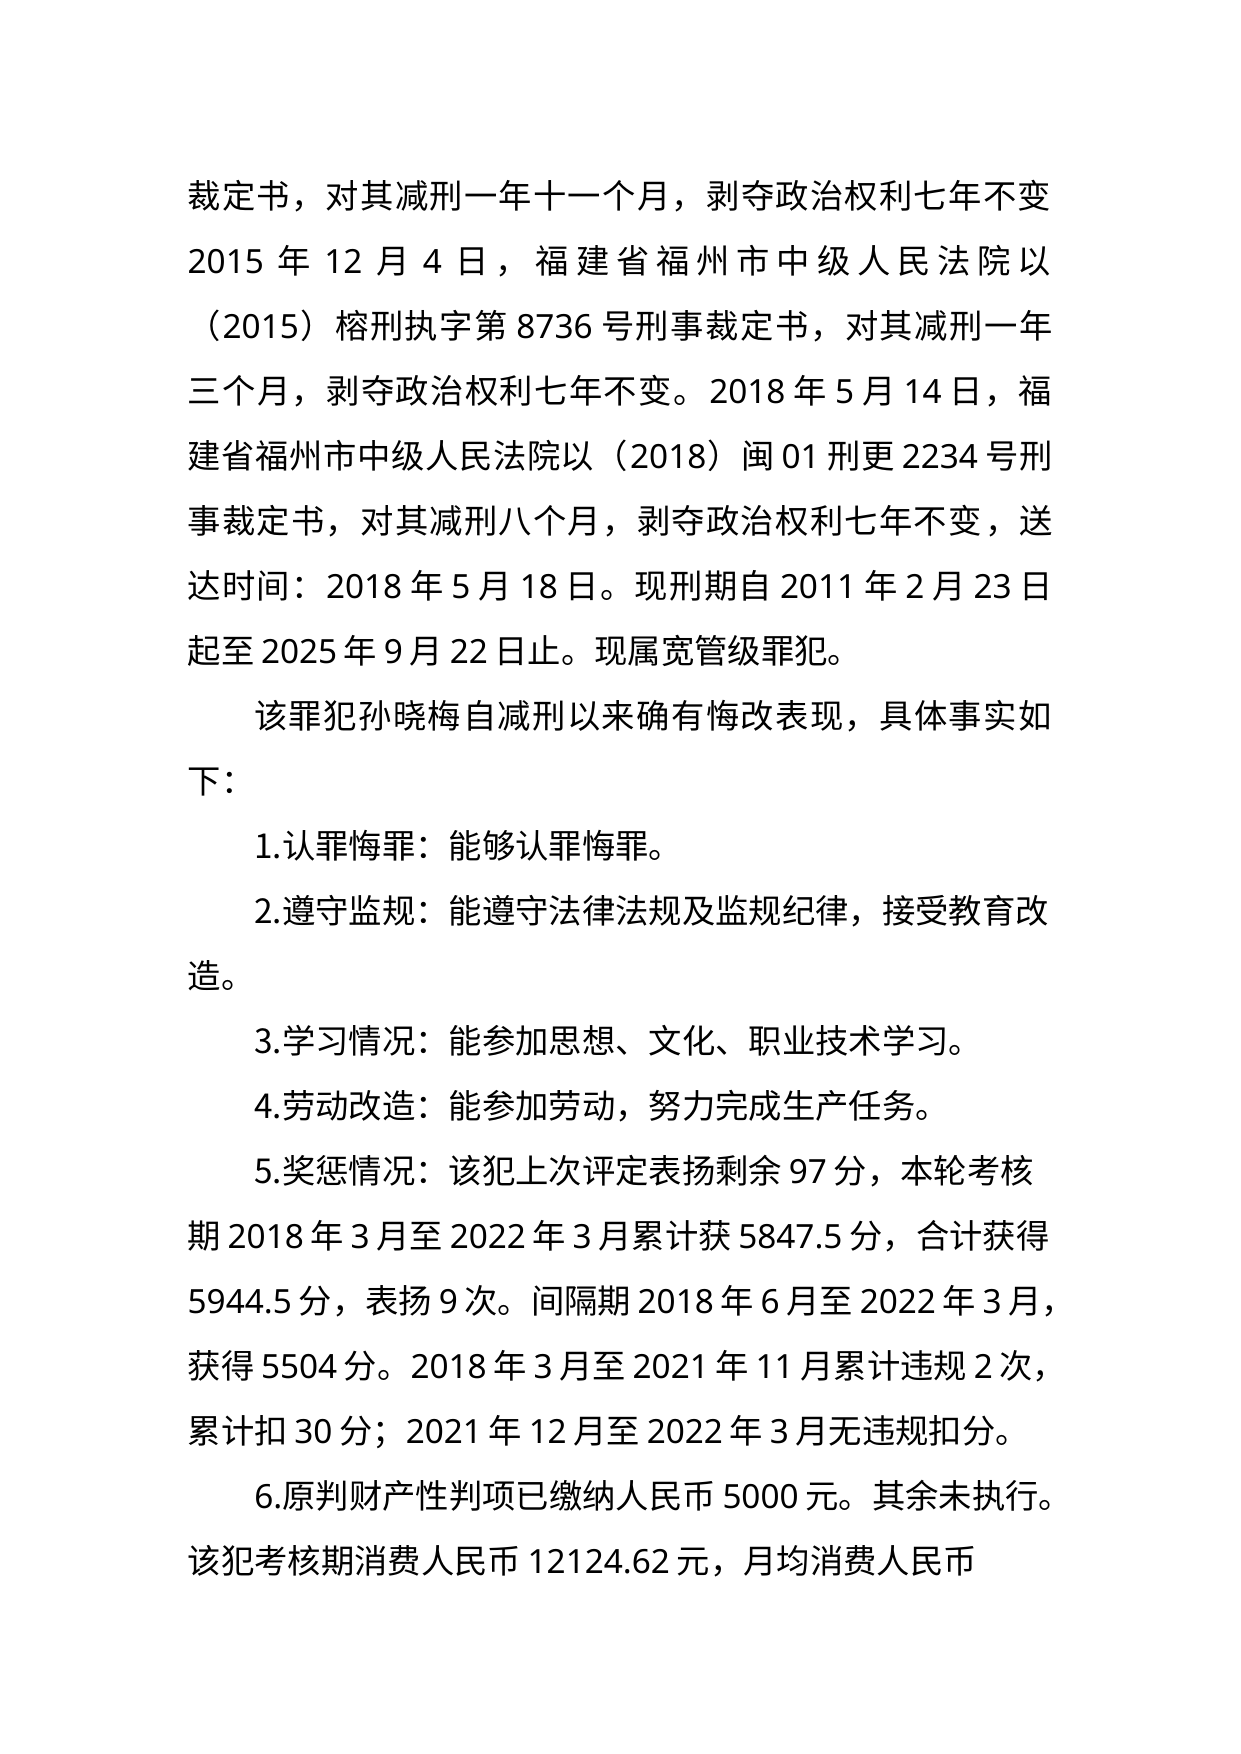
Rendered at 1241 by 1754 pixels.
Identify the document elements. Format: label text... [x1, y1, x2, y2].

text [187, 162, 1053, 682]
text 2.遵守监规：能遵守法律法规及监规纪律，接受教育改造。 [187, 877, 1053, 1007]
text 5.奖惩情况：该犯上次评定表扬剩余97分，本轮考核期2018年3月至2022年3月累计获5847.5分，合计获得5944.5分，表扬9次。间隔期2018年6月至2022年3月，获得5504分。2018年3月至2021年11月累计违规2次，累计扣30分；2021年12月至2022年3月无违规扣分。 [187, 1137, 1053, 1462]
text 该罪犯孙晓梅自减刑以来确有悔改表现，具体事实如下： [187, 682, 1053, 812]
text 3.学习情况：能参加思想、文化、职业技术学习。 [187, 1007, 1053, 1072]
text 1.认罪悔罪：能够认罪悔罪。 [187, 812, 1053, 877]
text 4.劳动改造：能参加劳动，努力完成生产任务。 [187, 1072, 1053, 1137]
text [187, 1462, 1053, 1592]
